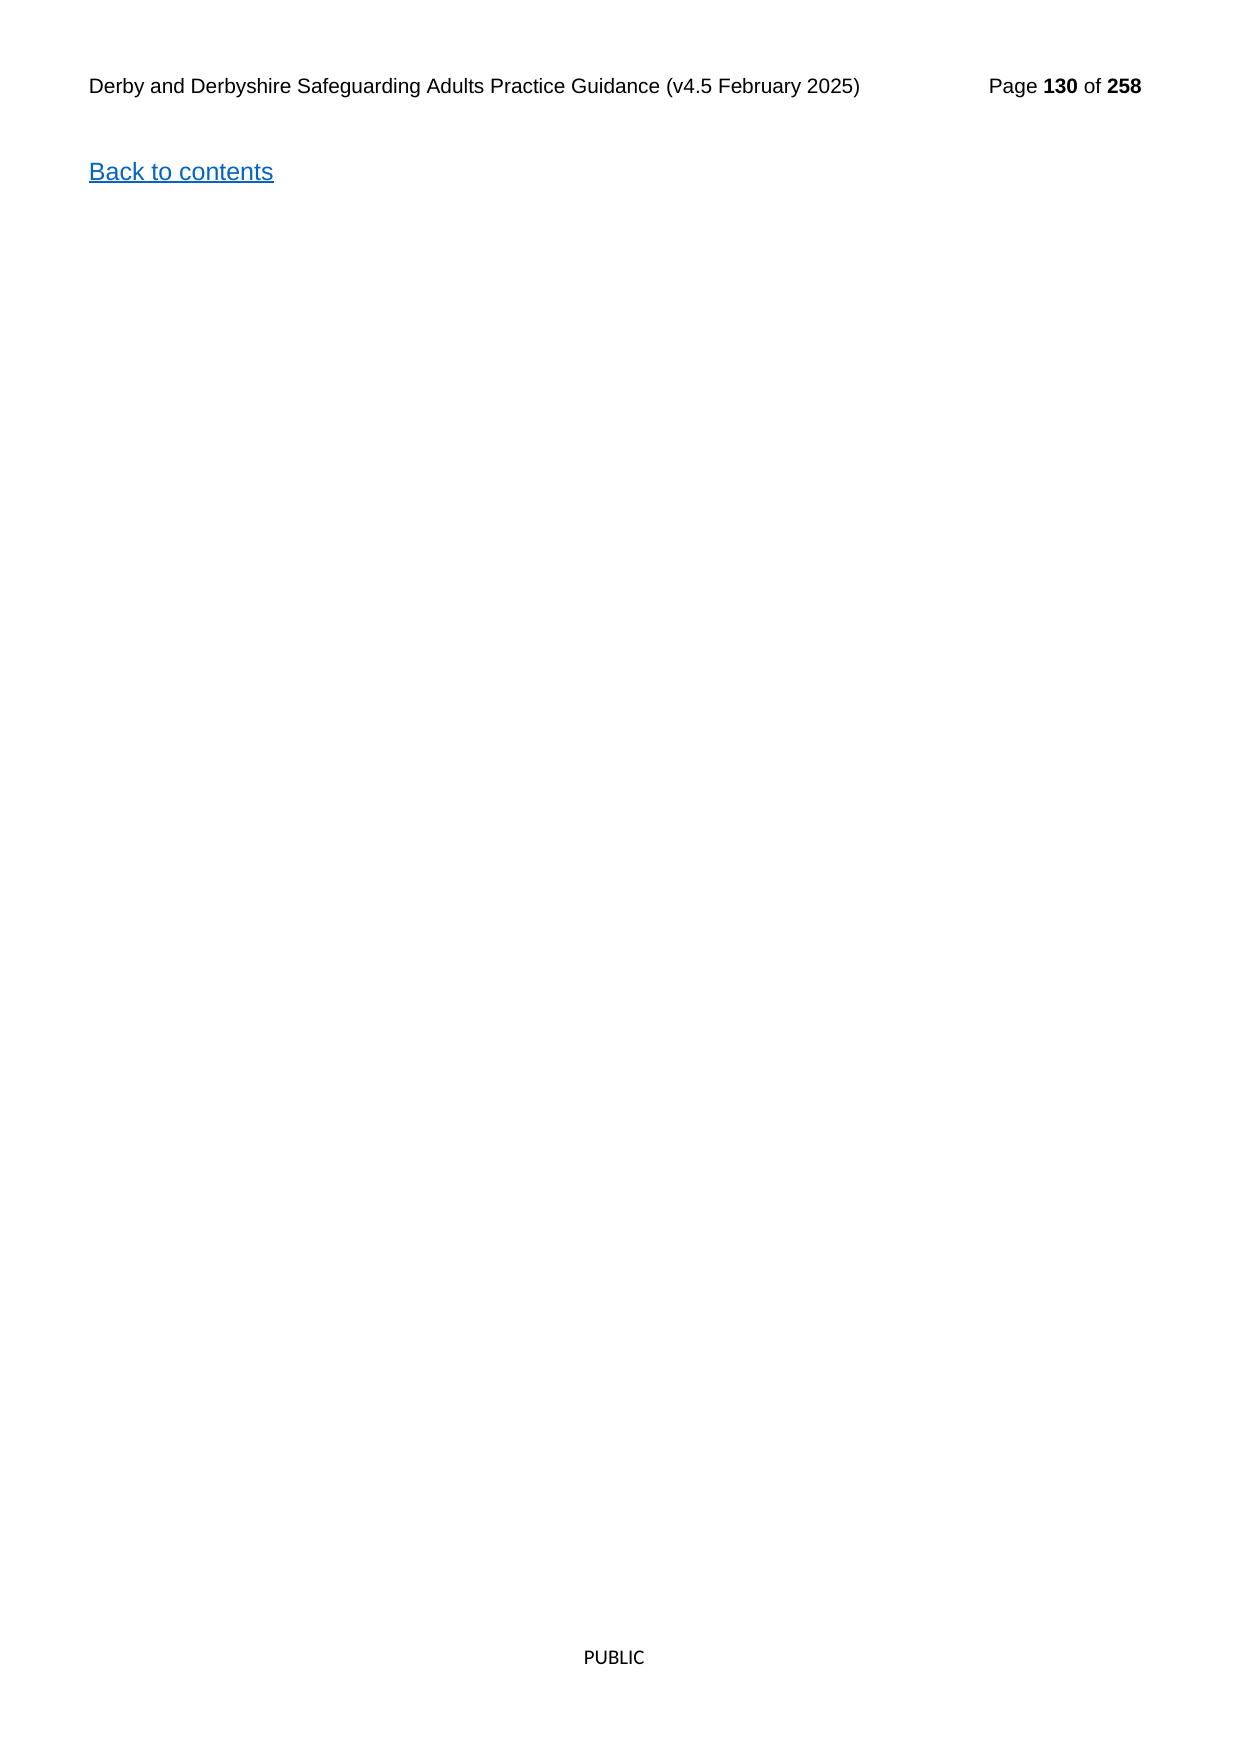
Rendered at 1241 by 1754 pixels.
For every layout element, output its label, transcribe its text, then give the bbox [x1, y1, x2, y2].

text Back to contents [89, 157, 1152, 185]
